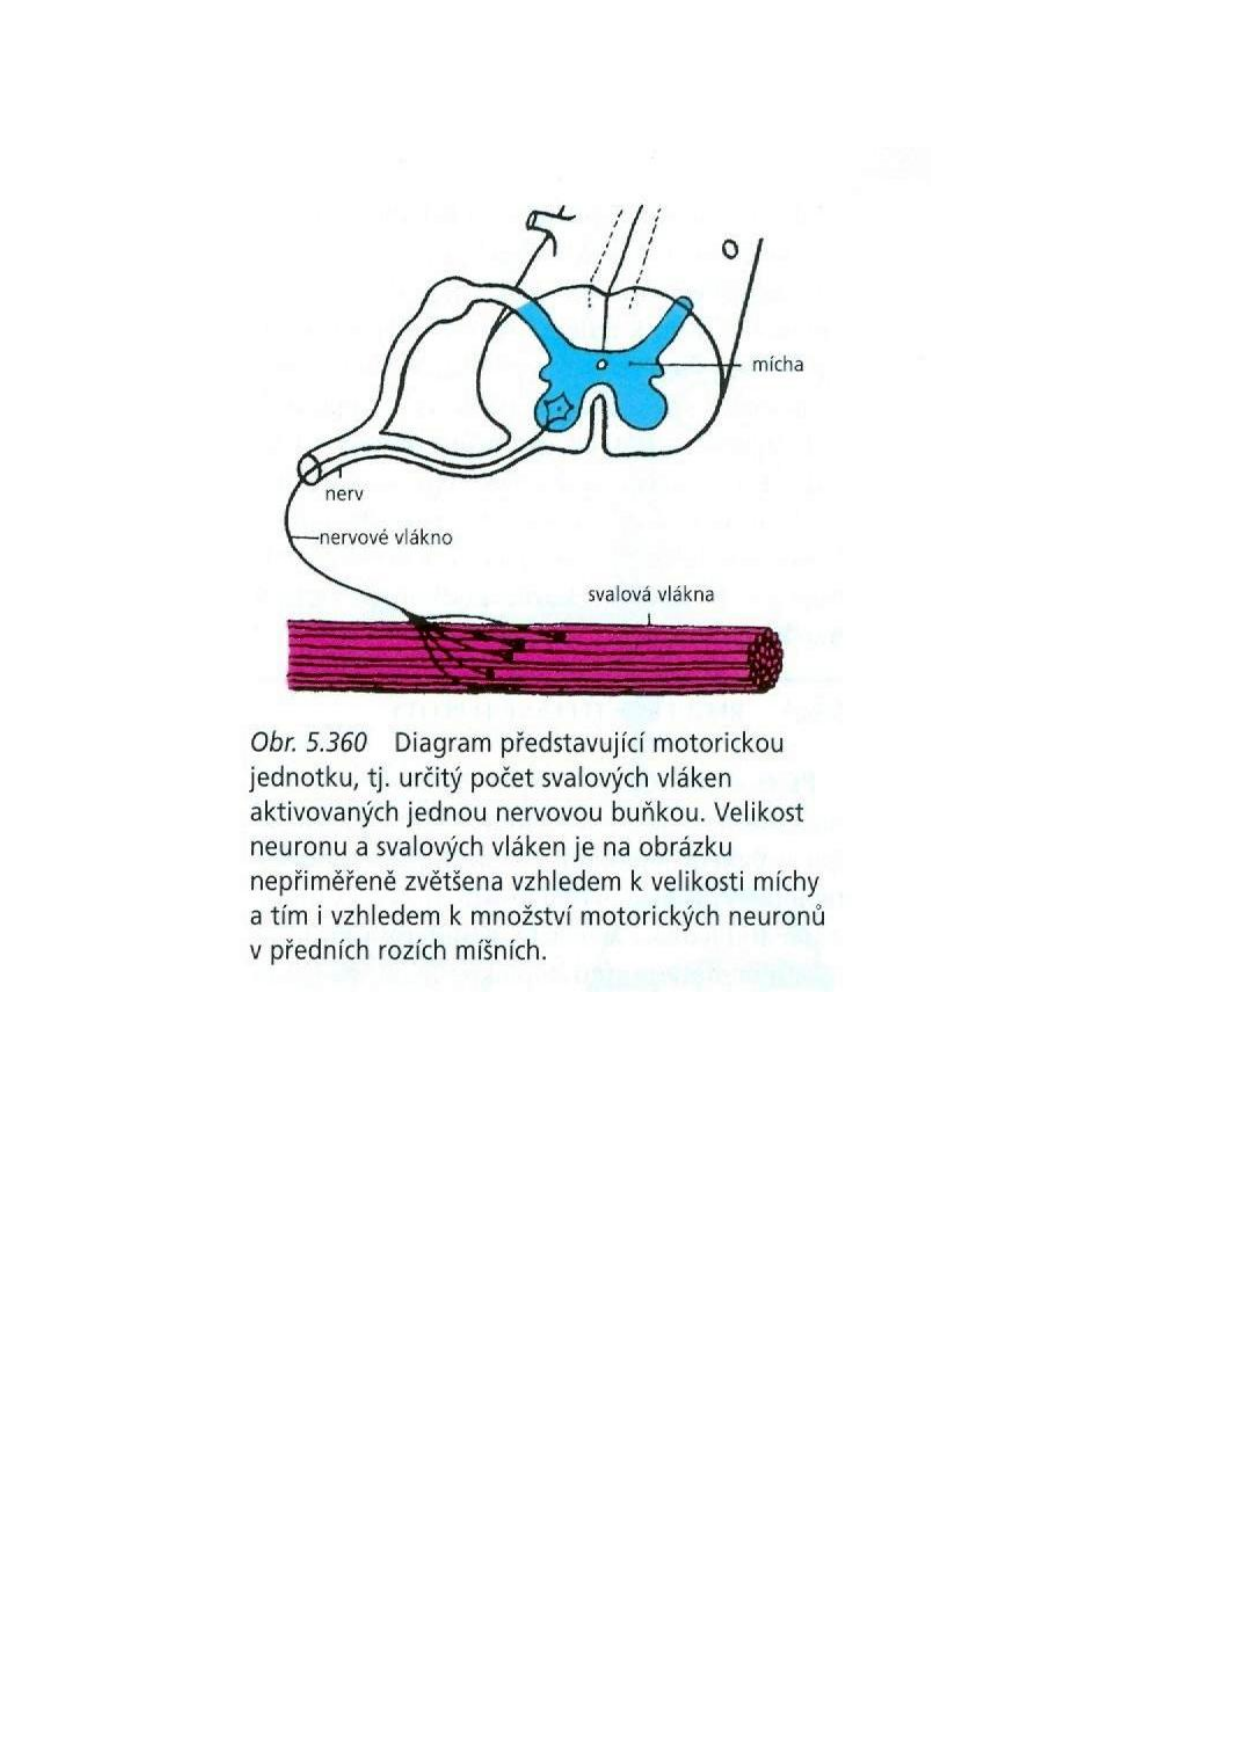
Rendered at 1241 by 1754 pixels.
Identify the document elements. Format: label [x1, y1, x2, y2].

picture [147, 147, 932, 992]
